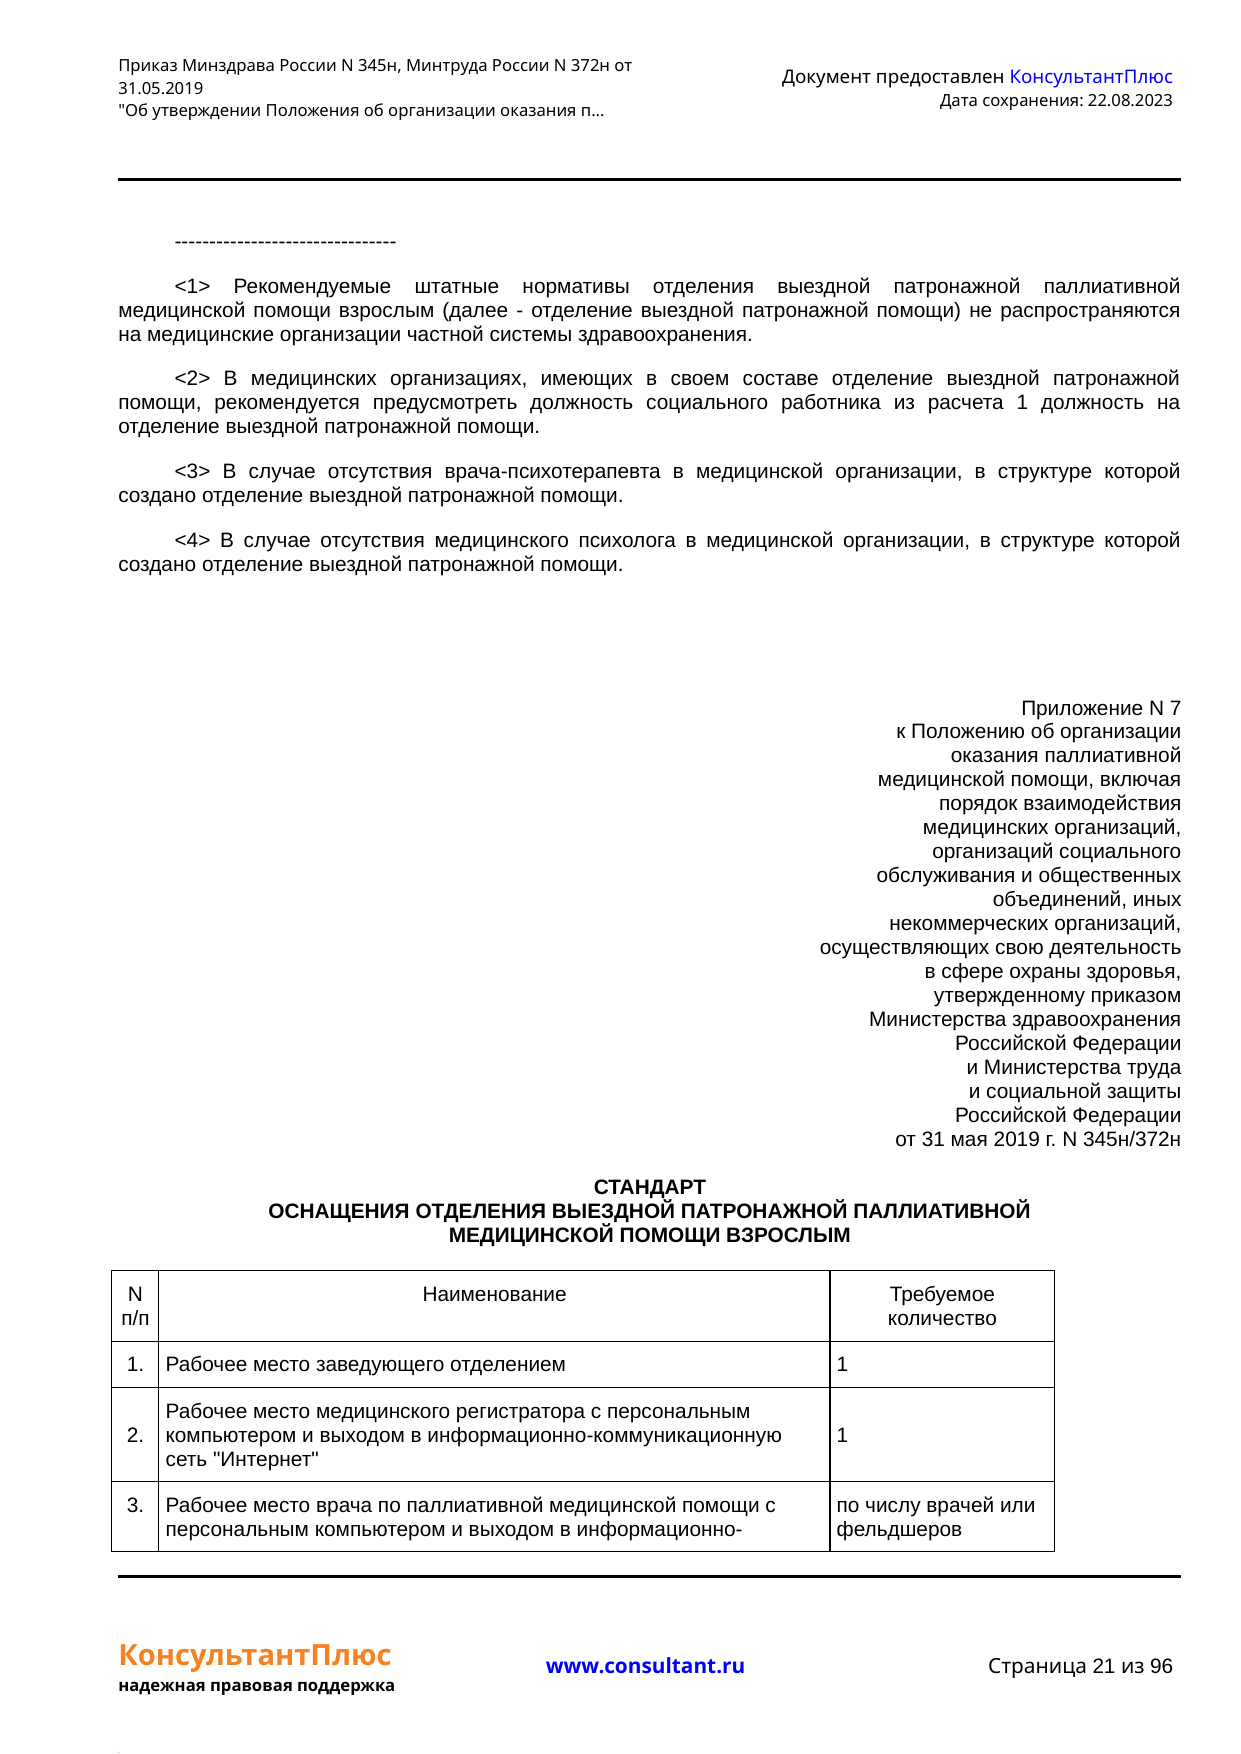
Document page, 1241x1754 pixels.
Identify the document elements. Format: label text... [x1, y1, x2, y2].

text к Положению об организации [118, 719, 1181, 743]
text Российской Федерации [118, 1031, 1181, 1055]
text в сфере охраны здоровья, [118, 959, 1181, 983]
text от 31 мая 2019 г. N 345н/372н [118, 1127, 1181, 1151]
table_cell Рабочее место заведующего отделением [159, 1342, 829, 1387]
title СТАНДАРТ [118, 1174, 1181, 1198]
text <2> В медицинских организациях, имеющих в своем составе отделение выездной патронажной помощи, рекомендуется предусмотреть должность социального работника из расчета 1 должность на отделение выездной патронажной помощи. [118, 366, 1181, 438]
text некоммерческих организаций, [118, 911, 1181, 935]
text утвержденному приказом [118, 983, 1181, 1007]
text порядок взаимодействия [118, 791, 1181, 815]
text и Министерства труда [118, 1055, 1181, 1079]
text организаций социального [118, 839, 1181, 863]
text <1> Рекомендуемые штатные нормативы отделения выездной патронажной паллиативной медицинской помощи взрослым (далее - отделение выездной патронажной помощи) не распространяются на медицинские организации частной системы здравоохранения. [118, 273, 1181, 345]
table_cell 1 [831, 1388, 1054, 1481]
title ОСНАЩЕНИЯ ОТДЕЛЕНИЯ ВЫЕЗДНОЙ ПАТРОНАЖНОЙ ПАЛЛИАТИВНОЙ [118, 1198, 1181, 1222]
text медицинских организаций, [118, 815, 1181, 839]
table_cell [159, 1482, 829, 1551]
text <4> В случае отсутствия медицинского психолога в медицинской организации, в структуре которой создано отделение выездной патронажной помощи. [118, 528, 1181, 576]
text Приложение N 7 [118, 695, 1181, 719]
text обслуживания и общественных [118, 863, 1181, 887]
text осуществляющих свою деятельность [118, 935, 1181, 959]
text -------------------------------- [118, 229, 1181, 253]
text Министерства здравоохранения [118, 1007, 1181, 1031]
text Российской Федерации [118, 1103, 1181, 1127]
text объединений, иных [118, 887, 1181, 911]
text и социальной защиты [118, 1079, 1181, 1103]
text медицинской помощи, включая [118, 767, 1181, 791]
table_cell 3. [112, 1482, 158, 1551]
table_cell 1 [831, 1342, 1054, 1387]
title МЕДИЦИНСКОЙ ПОМОЩИ ВЗРОСЛЫМ [118, 1222, 1181, 1246]
table_cell Рабочее место медицинского регистратора с персональным компьютером и выходом в информационно-коммуникационную сеть "Интернет" [159, 1388, 829, 1481]
table_header N п/п [112, 1271, 158, 1341]
table_cell 1. [112, 1342, 158, 1387]
text оказания паллиативной [118, 743, 1181, 767]
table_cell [831, 1482, 1054, 1551]
table_cell 2. [112, 1388, 158, 1481]
table_header Требуемое количество [831, 1271, 1054, 1341]
text <3> В случае отсутствия врача-психотерапевта в медицинской организации, в структуре которой создано отделение выездной патронажной помощи. [118, 459, 1181, 507]
table_header Наименование [159, 1271, 829, 1341]
